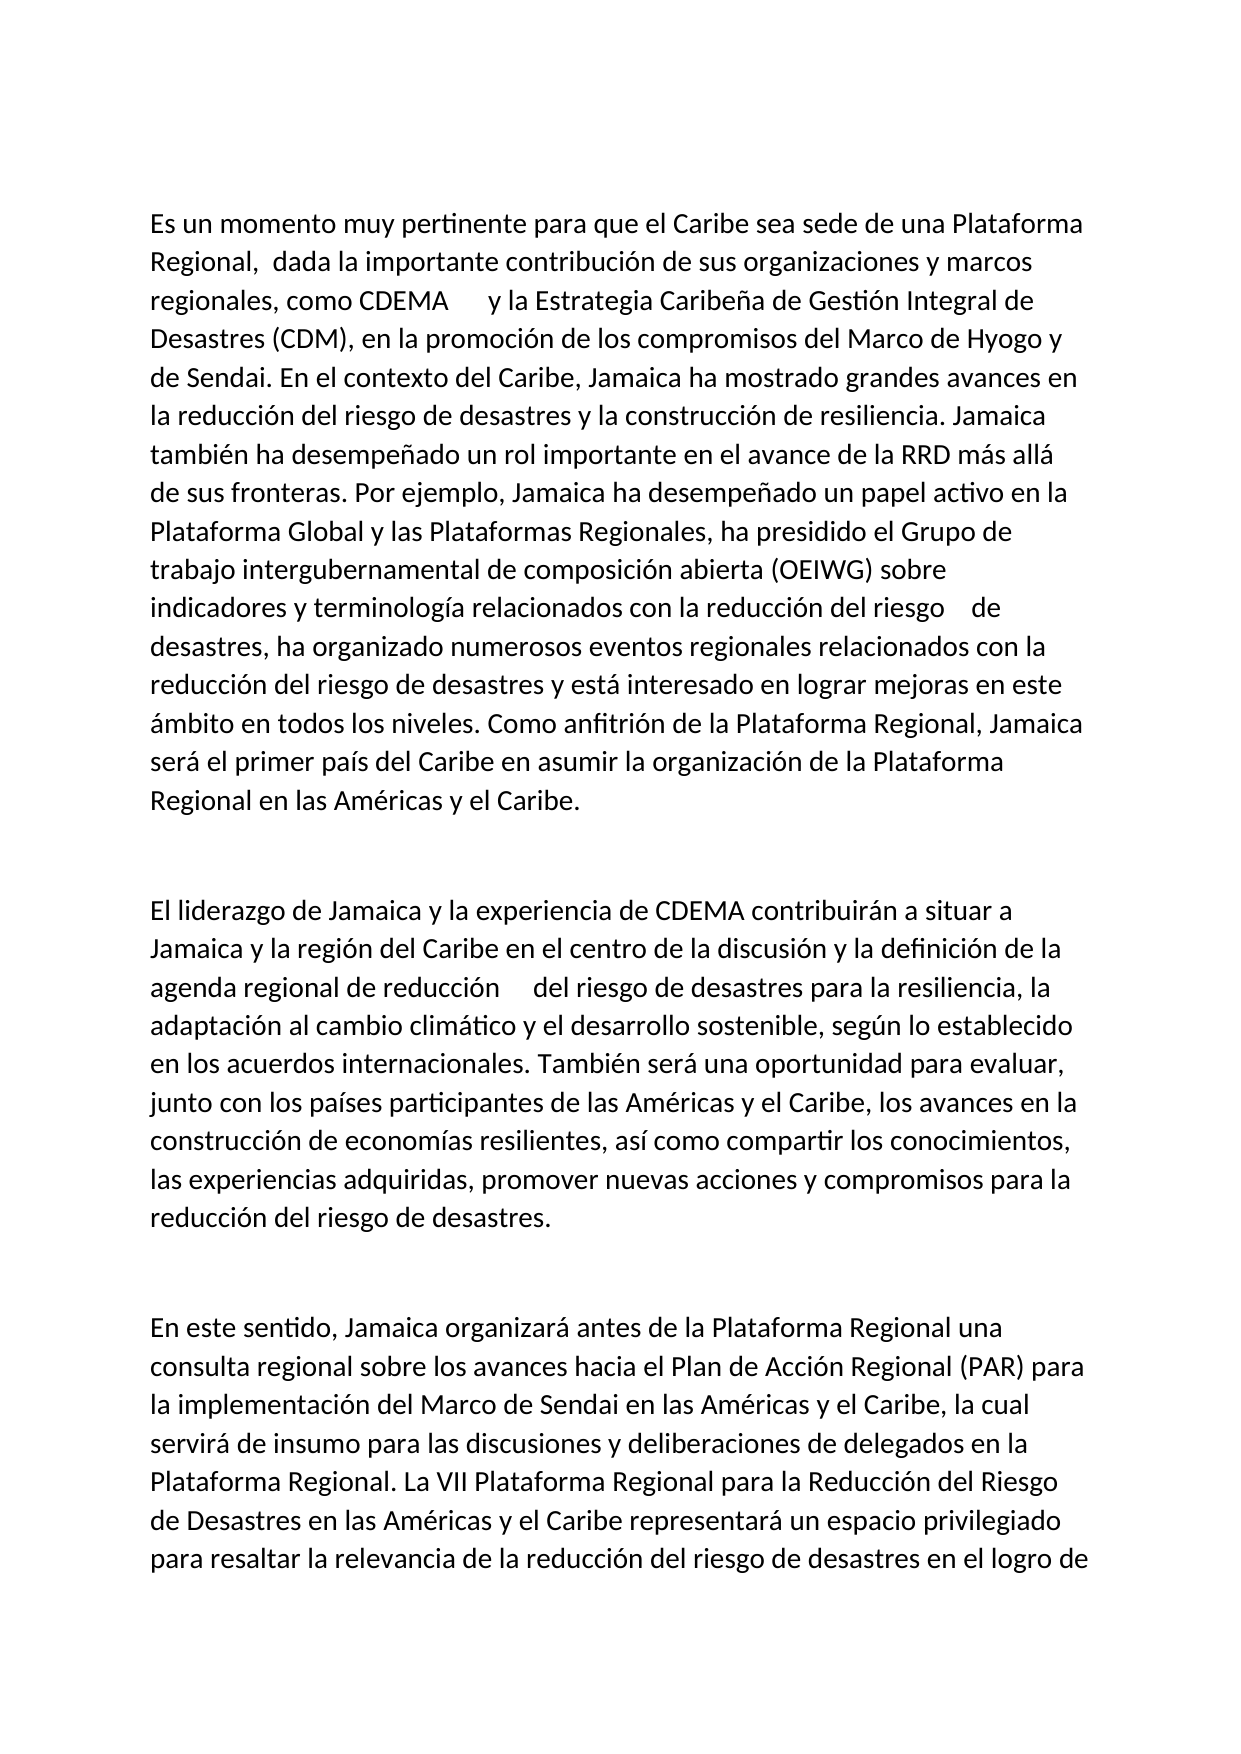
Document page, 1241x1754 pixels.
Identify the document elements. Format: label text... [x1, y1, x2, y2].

text Es un momento muy pertinente para que el Caribe sea sede de una Plataforma Regional, dada la importante contribución de sus organizaciones y marcos regionales, como CDEMA y la Estrategia Caribeña de Gestión Integral de Desastres (CDM), en la promoción de los compromisos del Marco de Hyogo y de Sendai. En el contexto del Caribe, Jamaica ha mostrado grandes avances en la reducción del riesgo de desastres y la construcción de resiliencia. Jamaica también ha desempeñado un rol importante en el avance de la RRD más allá de sus fronteras. Por ejemplo, Jamaica ha desempeñado un papel activo en la Plataforma Global y las Plataformas Regionales, ha presidido el Grupo de trabajo intergubernamental de composición abierta (OEIWG) sobre indicadores y terminología relacionados con la reducción del riesgo de desastres, ha organizado numerosos eventos regionales relacionados con la reducción del riesgo de desastres y está interesado en lograr mejoras en este ámbito en todos los niveles. Como anfitrión de la Plataforma Regional, Jamaica será el primer país del Caribe en asumir la organización de la Plataforma Regional en las Américas y el Caribe. [150, 205, 1090, 817]
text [150, 1309, 1090, 1576]
text El liderazgo de Jamaica y la experiencia de CDEMA contribuirán a situar a Jamaica y la región del Caribe en el centro de la discusión y la definición de la agenda regional de reducción del riesgo de desastres para la resiliencia, la adaptación al cambio climático y el desarrollo sostenible, según lo establecido en los acuerdos internacionales. También será una oportunidad para evaluar, junto con los países participantes de las Américas y el Caribe, los avances en la construcción de economías resilientes, así como compartir los conocimientos, las experiencias adquiridas, promover nuevas acciones y compromisos para la reducción del riesgo de desastres. [150, 892, 1090, 1235]
